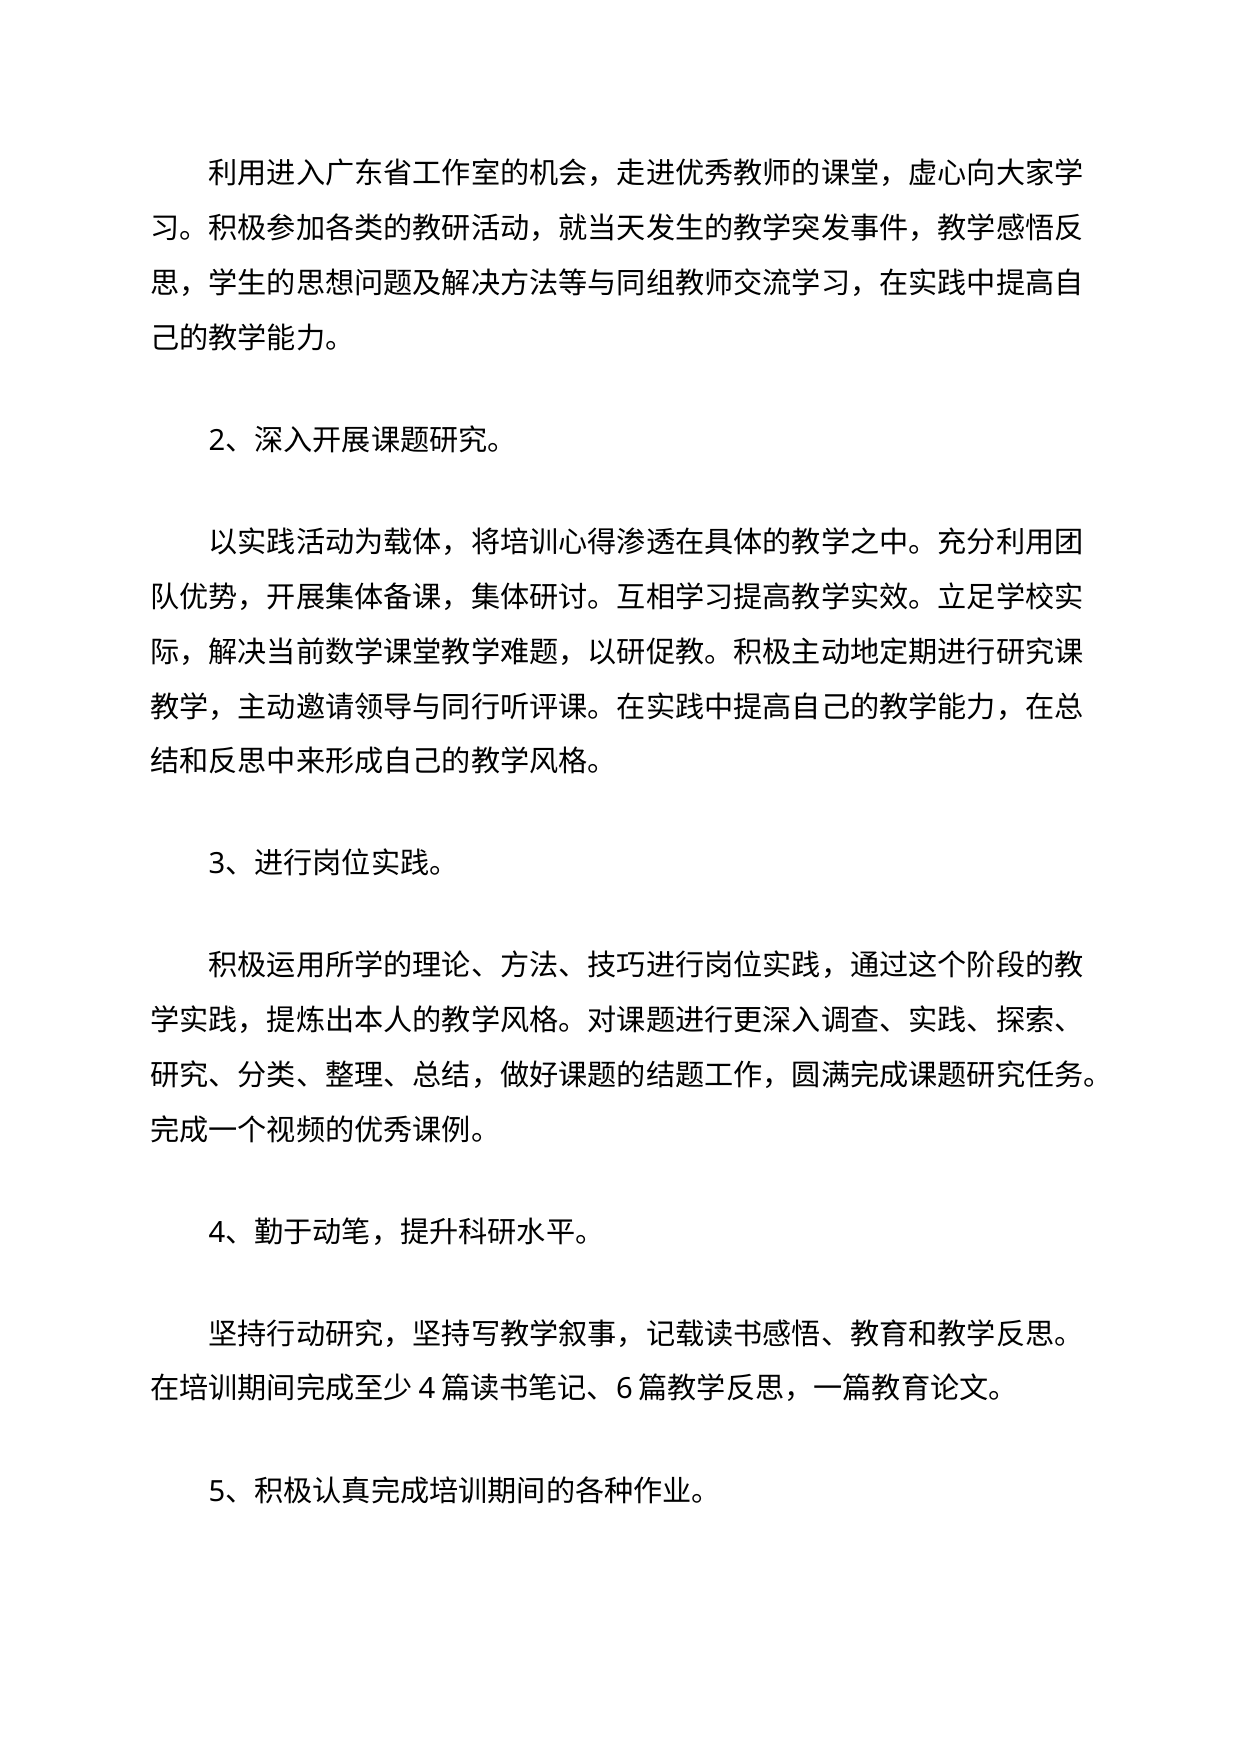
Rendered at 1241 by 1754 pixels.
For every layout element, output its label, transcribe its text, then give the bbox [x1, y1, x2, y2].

text 积极运用所学的理论、方法、技巧进行岗位实践，通过这个阶段的教学实践，提炼出本人的教学风格。对课题进行更深入调查、实践、探索、研究、分类、整理、总结，做好课题的结题工作，圆满完成课题研究任务。完成一个视频的优秀课例。 [150, 942, 1090, 1149]
text 利用进入广东省工作室的机会，走进优秀教师的课堂，虚心向大家学习。积极参加各类的教研活动，就当天发生的教学突发事件，教学感悟反思，学生的思想问题及解决方法等与同组教师交流学习，在实践中提高自己的教学能力。 [150, 150, 1090, 357]
text 3、进行岗位实践。 [150, 840, 1090, 882]
text 4、勤于动笔，提升科研水平。 [150, 1208, 1090, 1251]
text 坚持行动研究，坚持写教学叙事，记载读书感悟、教育和教学反思。在培训期间完成至少4篇读书笔记、6篇教学反思，一篇教育论文。 [150, 1310, 1090, 1407]
text 2、深入开展课题研究。 [150, 416, 1090, 459]
text 以实践活动为载体，将培训心得渗透在具体的教学之中。充分利用团队优势，开展集体备课，集体研讨。互相学习提高教学实效。立足学校实际，解决当前数学课堂教学难题，以研促教。积极主动地定期进行研究课教学，主动邀请领导与同行听评课。在实践中提高自己的教学能力，在总结和反思中来形成自己的教学风格。 [150, 518, 1090, 780]
text 5、积极认真完成培训期间的各种作业。 [150, 1467, 1090, 1509]
